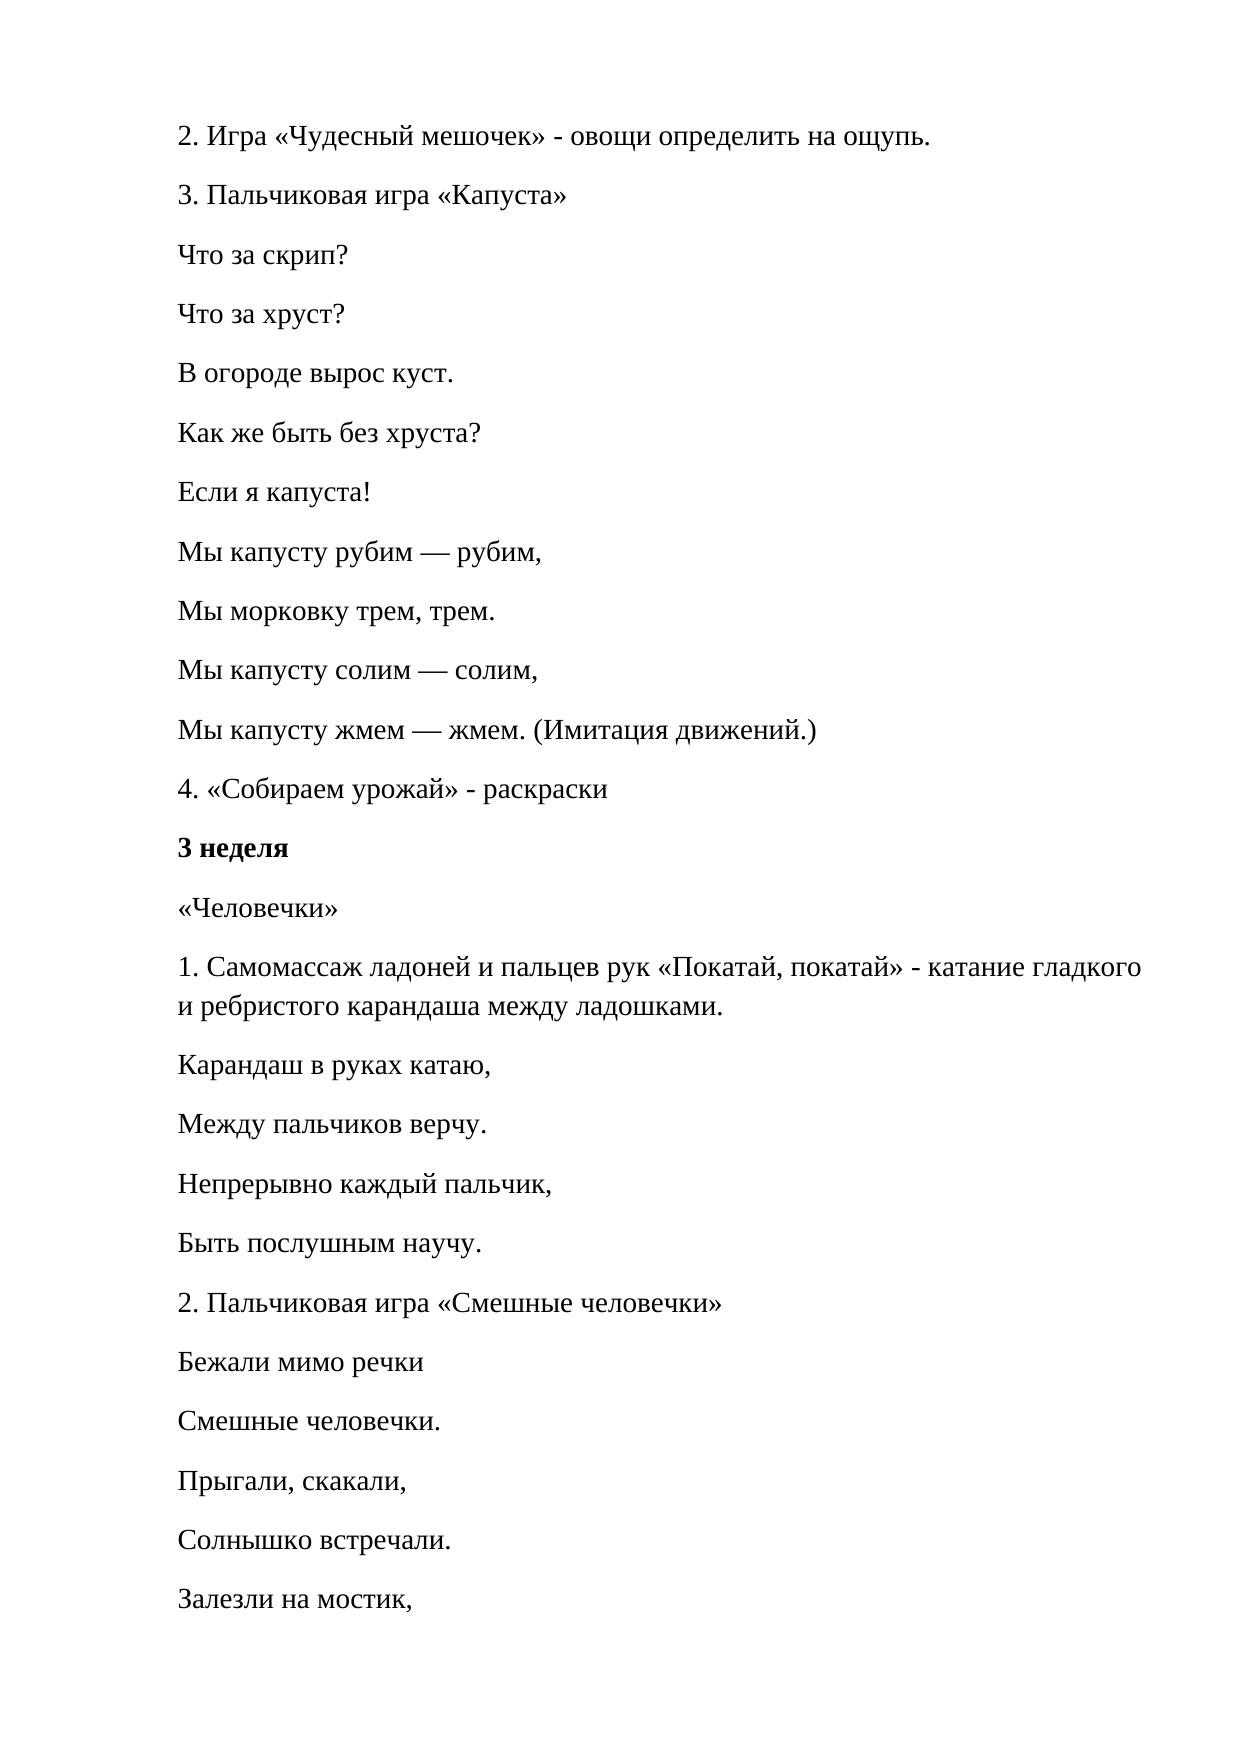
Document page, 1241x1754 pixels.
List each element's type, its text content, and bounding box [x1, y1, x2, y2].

text Как же быть без хруста? [177, 415, 1152, 448]
text Мы капусту солим — солим, [177, 652, 1152, 686]
text Между пальчиков верчу. [177, 1107, 1152, 1140]
text Солнышко встречали. [177, 1522, 1152, 1556]
text В огороде вырос куст. [177, 356, 1152, 389]
text Карандаш в руках катаю, [177, 1047, 1152, 1081]
text Залезли на мостик, [177, 1582, 1152, 1615]
text 1. Самомассаж ладоней и пальцев рук «Покатай, покатай» - катание гладкого и ребристого карандаша между ладошками. [177, 949, 1152, 1021]
text Мы капусту рубим — рубим, [177, 534, 1152, 567]
text 2. Пальчиковая игра «Смешные человечки» [177, 1285, 1152, 1318]
text Если я капуста! [177, 474, 1152, 508]
text 3 неделя [177, 831, 1152, 864]
text 3. Пальчиковая игра «Капуста» [177, 177, 1152, 211]
text Бежали мимо речки [177, 1344, 1152, 1378]
text Мы морковку трем, трем. [177, 593, 1152, 627]
text 2. Игра «Чудесный мешочек» - овощи определить на ощупь. [177, 118, 1152, 152]
text Мы капусту жмем — жмем. (Имитация движений.) [177, 712, 1152, 745]
text Смешные человечки. [177, 1403, 1152, 1437]
text Непрерывно каждый пальчик, [177, 1166, 1152, 1199]
text Быть послушным научу. [177, 1225, 1152, 1259]
text «Человечки» [177, 890, 1152, 923]
text Прыгали, скакали, [177, 1463, 1152, 1496]
text Что за хруст? [177, 296, 1152, 330]
text Что за скрип? [177, 237, 1152, 270]
text 4. «Собираем урожай» - раскраски [177, 771, 1152, 805]
